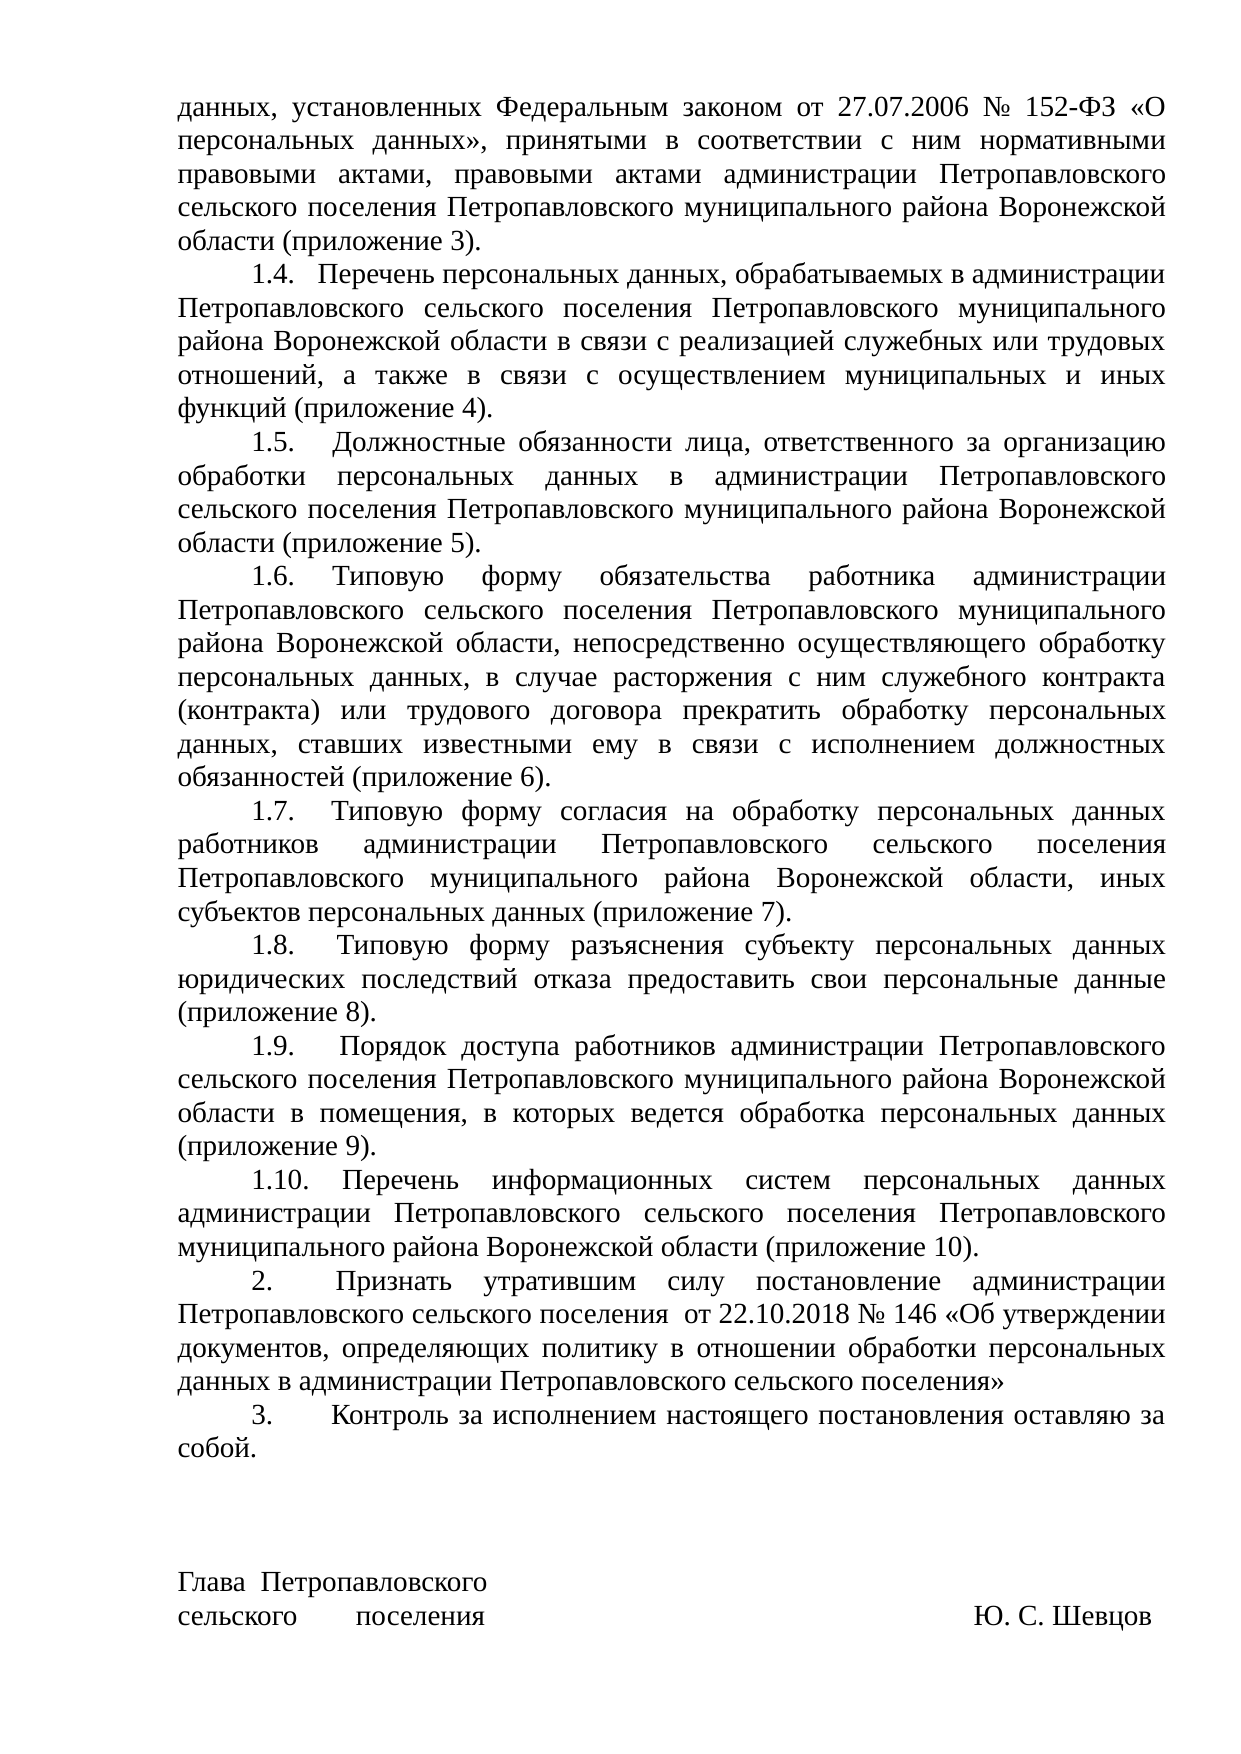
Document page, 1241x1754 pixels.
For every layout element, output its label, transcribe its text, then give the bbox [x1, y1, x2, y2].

text Глава Петропавловского [177, 1564, 1167, 1598]
text 2. Признать утратившим силу постановление администрации Петропавловского сельского поселения от 22.10.2018 № 146 «Об утверждении документов, определяющих политику в отношении обработки персональных данных в администрации Петропавловского сельского поселения» [177, 1263, 1167, 1397]
text 1.10. Перечень информационных систем персональных данных администрации Петропавловского сельского поселения Петропавловского муниципального района Воронежской области (приложение 10). [177, 1162, 1167, 1263]
text сельского поселения Ю. С. Шевцов [177, 1598, 1167, 1632]
text 1.8. Типовую форму разъяснения субъекту персональных данных юридических последствий отказа предоставить свои персональные данные (приложение 8). [177, 927, 1167, 1028]
text 1.4. Перечень персональных данных, обрабатываемых в администрации Петропавловского сельского поселения Петропавловского муниципального района Воронежской области в связи с реализацией служебных или трудовых отношений, а также в связи с осуществлением муниципальных и иных функций (приложение 4). [177, 256, 1167, 424]
text 1.7. Типовую форму согласия на обработку персональных данных работников администрации Петропавловского сельского поселения Петропавловского муниципального района Воронежской области, иных субъектов персональных данных (приложение 7). [177, 793, 1167, 927]
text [177, 89, 1167, 256]
text 1.6. Типовую форму обязательства работника администрации Петропавловского сельского поселения Петропавловского муниципального района Воронежской области, непосредственно осуществляющего обработку персональных данных, в случае расторжения с ним служебного контракта (контракта) или трудового договора прекратить обработку персональных данных, ставших известными ему в связи с исполнением должностных обязанностей (приложение 6). [177, 558, 1167, 793]
text 1.9. Порядок доступа работников администрации Петропавловского сельского поселения Петропавловского муниципального района Воронежской области в помещения, в которых ведется обработка персональных данных (приложение 9). [177, 1028, 1167, 1162]
text 1.5. Должностные обязанности лица, ответственного за организацию обработки персональных данных в администрации Петропавловского сельского поселения Петропавловского муниципального района Воронежской области (приложение 5). [177, 424, 1167, 558]
text 3. Контроль за исполнением настоящего постановления оставляю за собой. [177, 1397, 1167, 1464]
